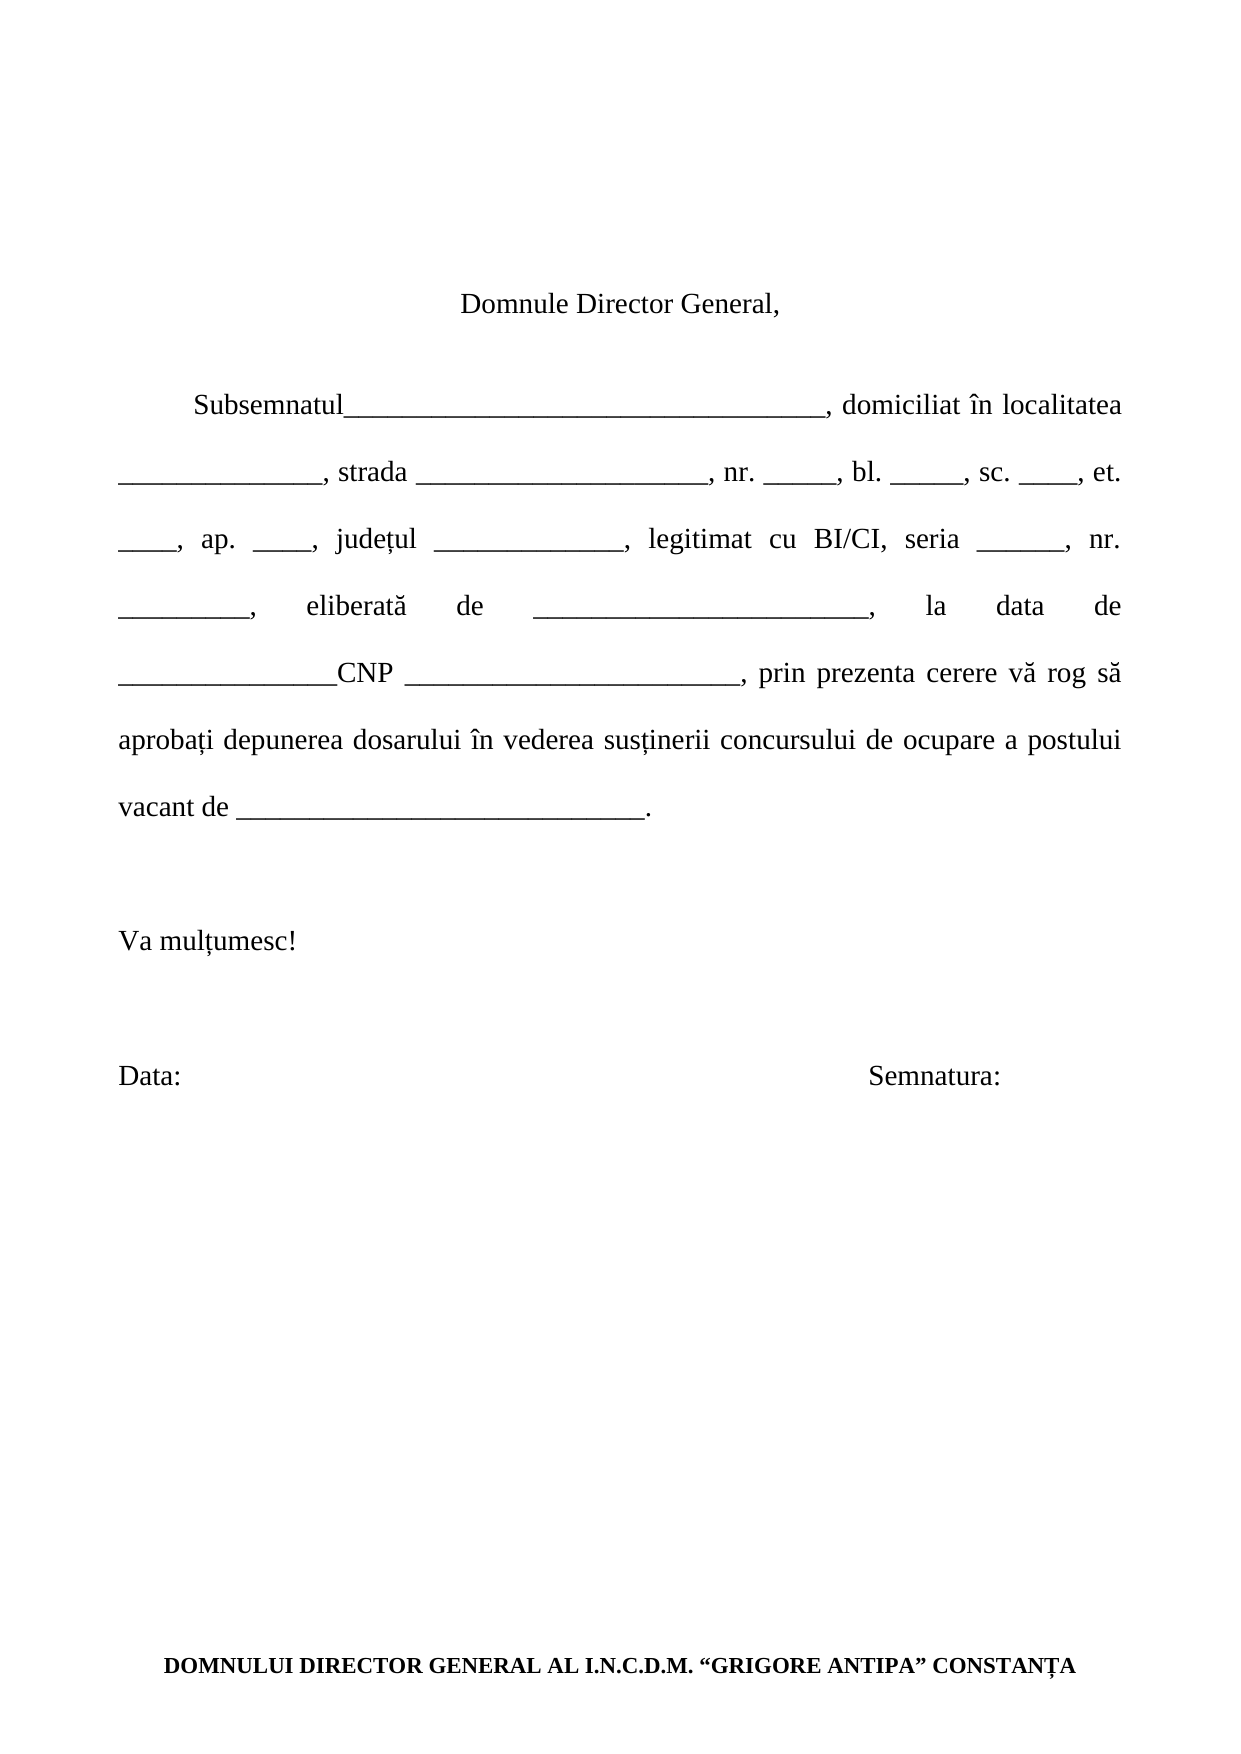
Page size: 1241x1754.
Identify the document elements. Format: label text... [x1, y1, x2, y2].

text Va mulțumesc! [118, 923, 1122, 957]
text Domnule Director General, [118, 286, 1122, 320]
text Data: Semnatura: [118, 1058, 1122, 1091]
text Subsemnatul_________________________________, domiciliat în localitatea ______________, strada ____________________, nr. _____, bl. _____, sc. ____, et. ____, ap. ____, județul _____________, legitimat cu BI/CI, seria ______, nr. _________, eliberată de _______________________, la data de _______________CNP _______________________, prin prezenta cerere vă rog să aprobați depunerea dosarului în vederea susținerii concursului de ocupare a postului vacant de ____________________________. [118, 387, 1122, 823]
